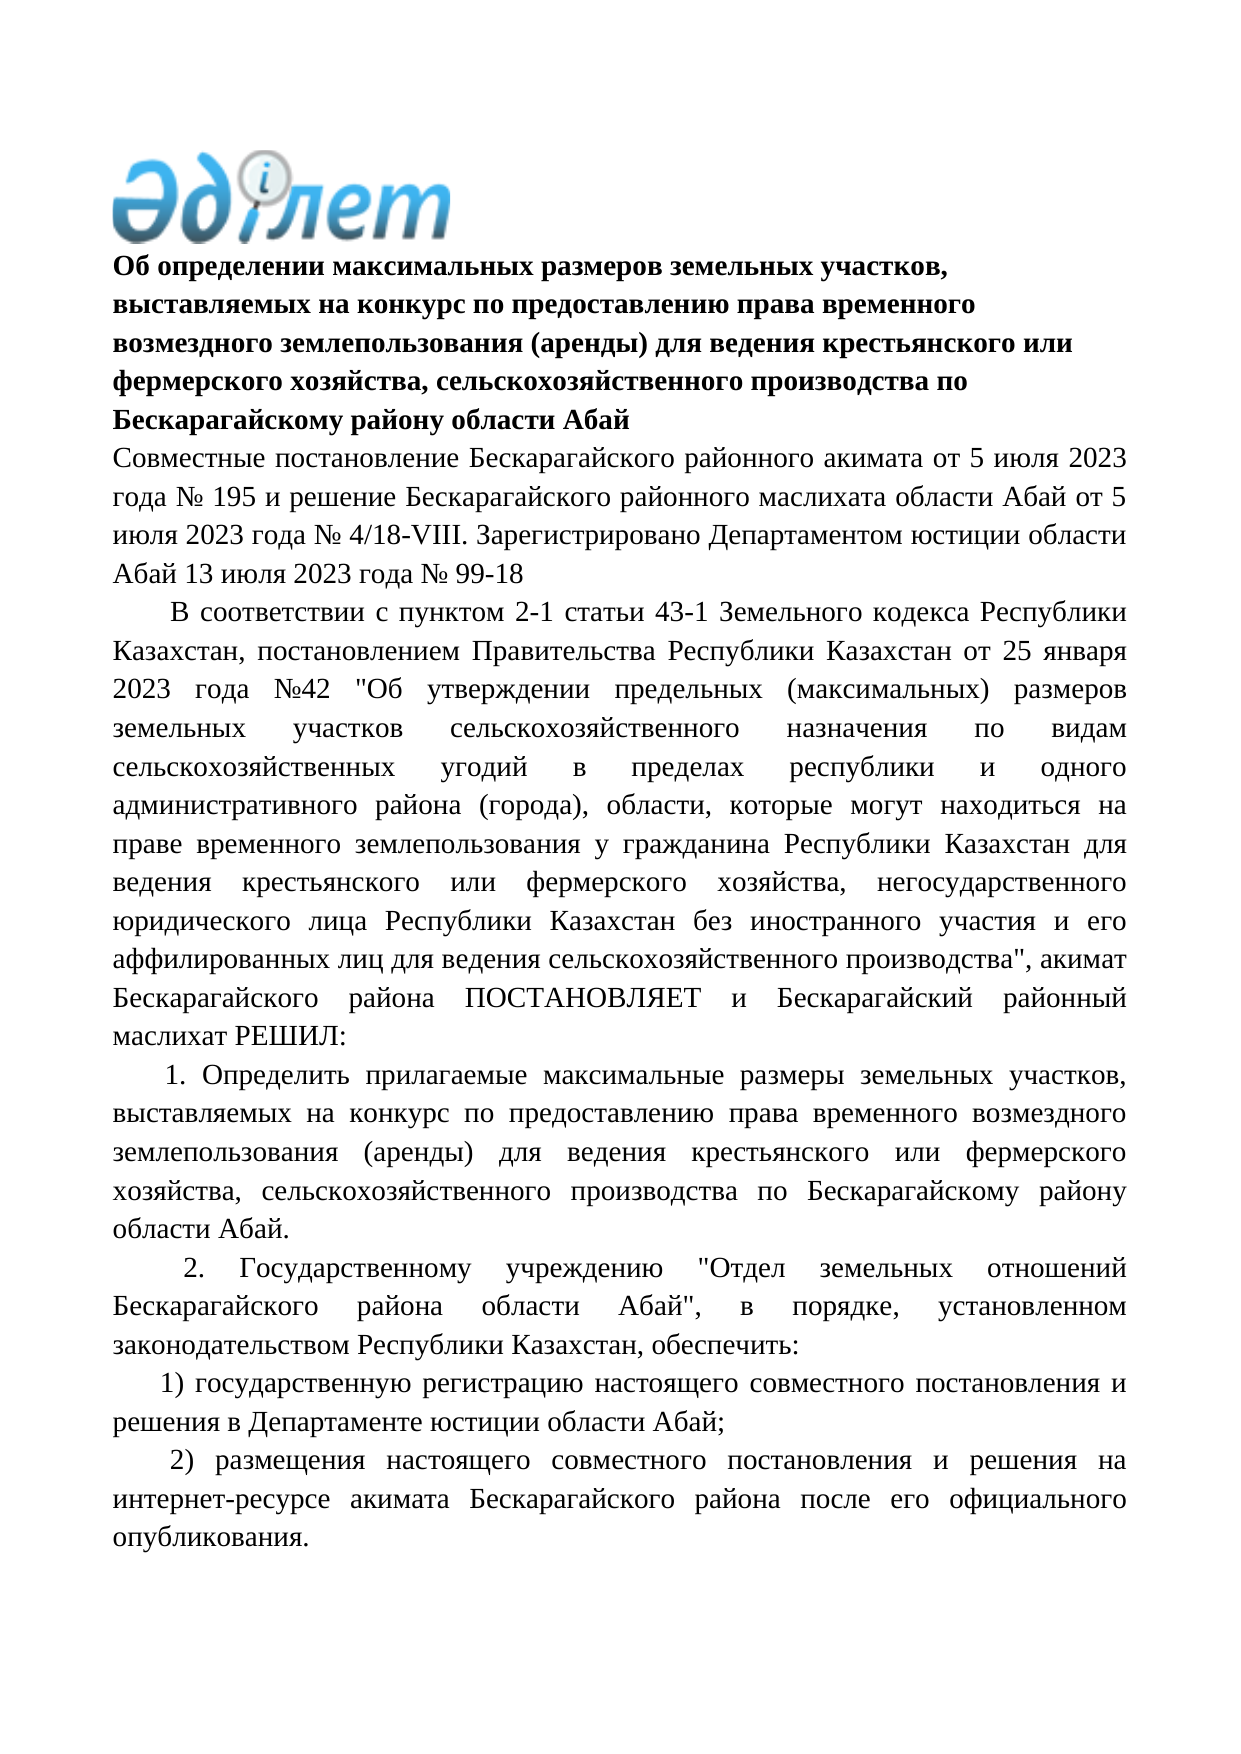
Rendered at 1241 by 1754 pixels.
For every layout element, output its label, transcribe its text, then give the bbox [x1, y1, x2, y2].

text 2) размещения настоящего совместного постановления и решения на интернет-ресурсе акимата Бескарагайского района после его официального опубликования. [112, 1442, 1128, 1553]
text 1. Определить прилагаемые максимальные размеры земельных участков, выставляемых на конкурс по предоставлению права временного возмездного землепользования (аренды) для ведения крестьянского или фермерского хозяйства, сельскохозяйственного производства по Бескарагайскому району области Абай. [112, 1057, 1128, 1245]
picture [112, 150, 451, 244]
text 2. Государственному учреждению "Отдел земельных отношений Бескарагайского района области Абай", в порядке, установленном законодательством Республики Казахстан, обеспечить: [112, 1250, 1128, 1360]
text Об определении максимальных размеров земельных участков, выставляемых на конкурс по предоставлению права временного возмездного землепользования (аренды) для ведения крестьянского или фермерского хозяйства, сельскохозяйственного производства по Бескарагайскому району области Абай [112, 248, 1128, 435]
text Совместные постановление Бескарагайского районного акимата от 5 июля 2023 года № 195 и решение Бескарагайского районного маслихата области Абай от 5 июля 2023 года № 4/18-VIII. Зарегистрировано Департаментом юстиции области Абай 13 июля 2023 года № 99-18 [112, 440, 1128, 589]
text 1) государственную регистрацию настоящего совместного постановления и решения в Департаменте юстиции области Абай; [112, 1365, 1128, 1437]
text В соответствии с пунктом 2-1 статьи 43-1 Земельного кодекса Республики Казахстан, постановлением Правительства Республики Казахстан от 25 января 2023 года №42 "Об утверждении предельных (максимальных) размеров земельных участков сельскохозяйственного назначения по видам сельскохозяйственных угодий в пределах республики и одного административного района (города), области, которые могут находиться на праве временного землепользования у гражданина Республики Казахстан для ведения крестьянского или фермерского хозяйства, негосударственного юридического лица Республики Казахстан без иностранного участия и его аффилированных лиц для ведения сельскохозяйственного производства", акимат Бескарагайского района ПОСТАНОВЛЯЕТ и Бескарагайский районный маслихат РЕШИЛ: [112, 594, 1128, 1052]
